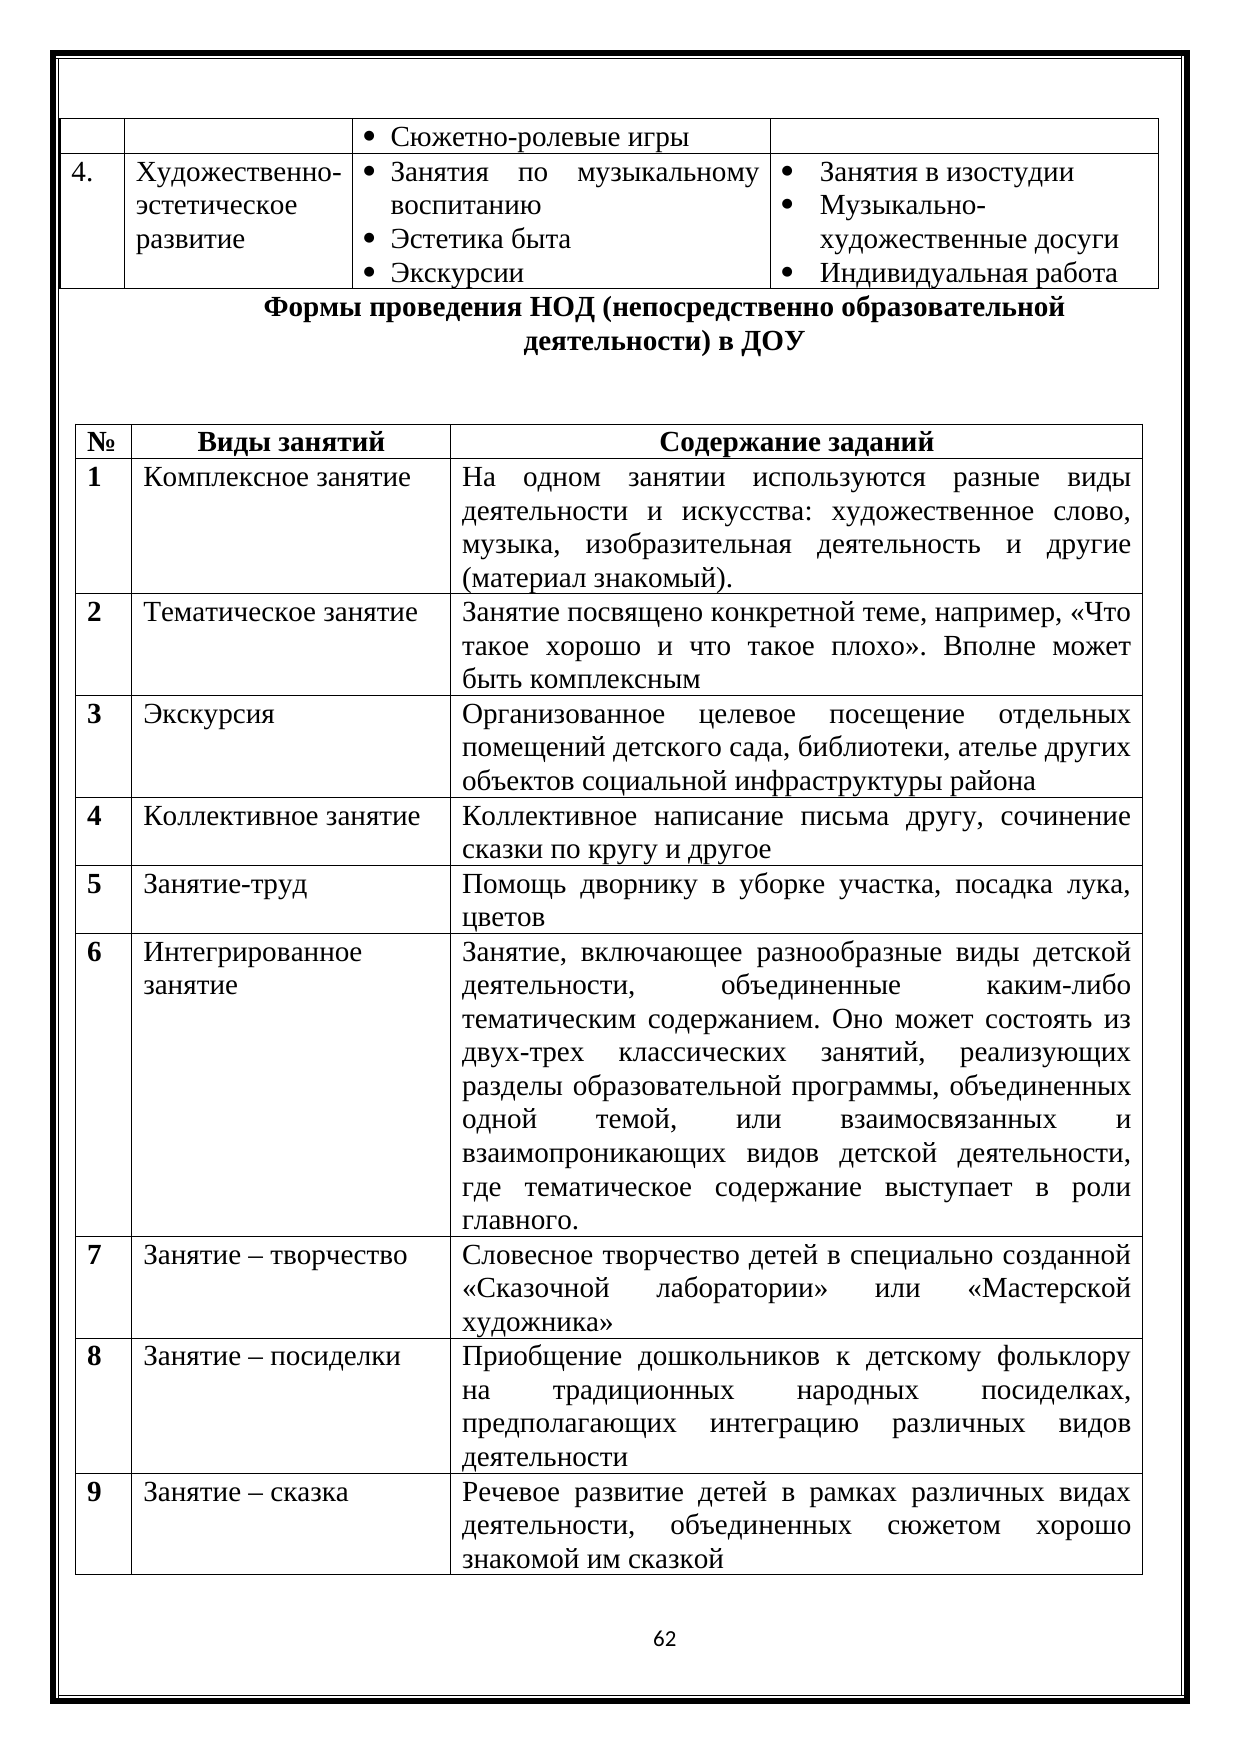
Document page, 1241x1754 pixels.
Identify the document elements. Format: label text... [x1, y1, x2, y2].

table_cell Приобщение дошкольников к детскому фольклору на традиционных народных посиделках, предполагающих интеграцию различных видов деятельности [451, 1339, 1142, 1473]
table_cell Занятие – творчество [132, 1237, 450, 1337]
table_cell 7 [76, 1237, 131, 1337]
table_cell На одном занятии используются разные виды деятельности и искусства: художественное слово, музыка, изобразительная деятельность и другие (материал знакомый). [451, 459, 1142, 593]
table_cell Коллективное занятие [132, 798, 450, 865]
table_cell 1 [76, 459, 131, 593]
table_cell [125, 119, 352, 153]
table_cell Занятие-труд [132, 866, 450, 933]
table_cell 4. [61, 154, 124, 288]
table_header № [76, 425, 131, 458]
table_cell Помощь дворнику в уборке участка, посадка лука, цветов [451, 866, 1142, 933]
table_cell Интегрированное занятие [132, 934, 450, 1236]
table_cell Занятие – сказка [132, 1474, 450, 1574]
table_cell 3 [76, 696, 131, 797]
table_cell 4 [76, 798, 131, 865]
table_cell Занятия в изостудии Музыкально-художественные досуги Индивидуальная работа [771, 154, 1158, 288]
table_cell Занятие посвящено конкретной теме, например, «Что такое хорошо и что такое плохо». Вполне может быть комплексным [451, 594, 1142, 695]
table_cell Занятие, включающее разнообразные виды детской деятельности, объединенные каким-либо тематическим содержанием. Оно может состоять из двух-трех классических занятий, реализующих разделы образовательной программы, объединенных одной темой, или взаимосвязанных и взаимопроникающих видов детской деятельности, где тематическое содержание выступает в роли главного. [451, 934, 1142, 1236]
table_cell 9 [76, 1474, 131, 1574]
table_cell Организованное целевое посещение отдельных помещений детского сада, библиотеки, ателье других объектов социальной инфраструктуры района [451, 696, 1142, 797]
text Формы проведения НОД (непосредственно образовательной деятельности) в ДОУ [177, 289, 1152, 356]
table_cell 5 [76, 866, 131, 933]
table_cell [353, 119, 770, 153]
table_cell Занятие – посиделки [132, 1339, 450, 1473]
table_cell Комплексное занятие [132, 459, 450, 593]
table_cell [771, 119, 1158, 153]
table_cell Экскурсия [132, 696, 450, 797]
table_cell Речевое развитие детей в рамках различных видах деятельности, объединенных сюжетом хорошо знакомой им сказкой [451, 1474, 1142, 1574]
table_header Виды занятий [132, 425, 450, 458]
table_cell 3. [61, 119, 124, 153]
table_cell 8 [76, 1339, 131, 1473]
table_cell Тематическое занятие [132, 594, 450, 695]
table_cell Словесное творчество детей в специально созданной «Сказочной лаборатории» или «Мастерской художника» [451, 1237, 1142, 1337]
table_cell 6 [76, 934, 131, 1236]
table_header Содержание заданий [451, 425, 1142, 458]
table_cell Художественно-эстетическое развитие [125, 154, 352, 288]
table_cell 2 [76, 594, 131, 695]
table_cell Коллективное написание письма другу, сочинение сказки по кругу и другое [451, 798, 1142, 865]
table_cell Занятия по музыкальному воспитанию Эстетика быта Экскурсии [353, 154, 770, 288]
